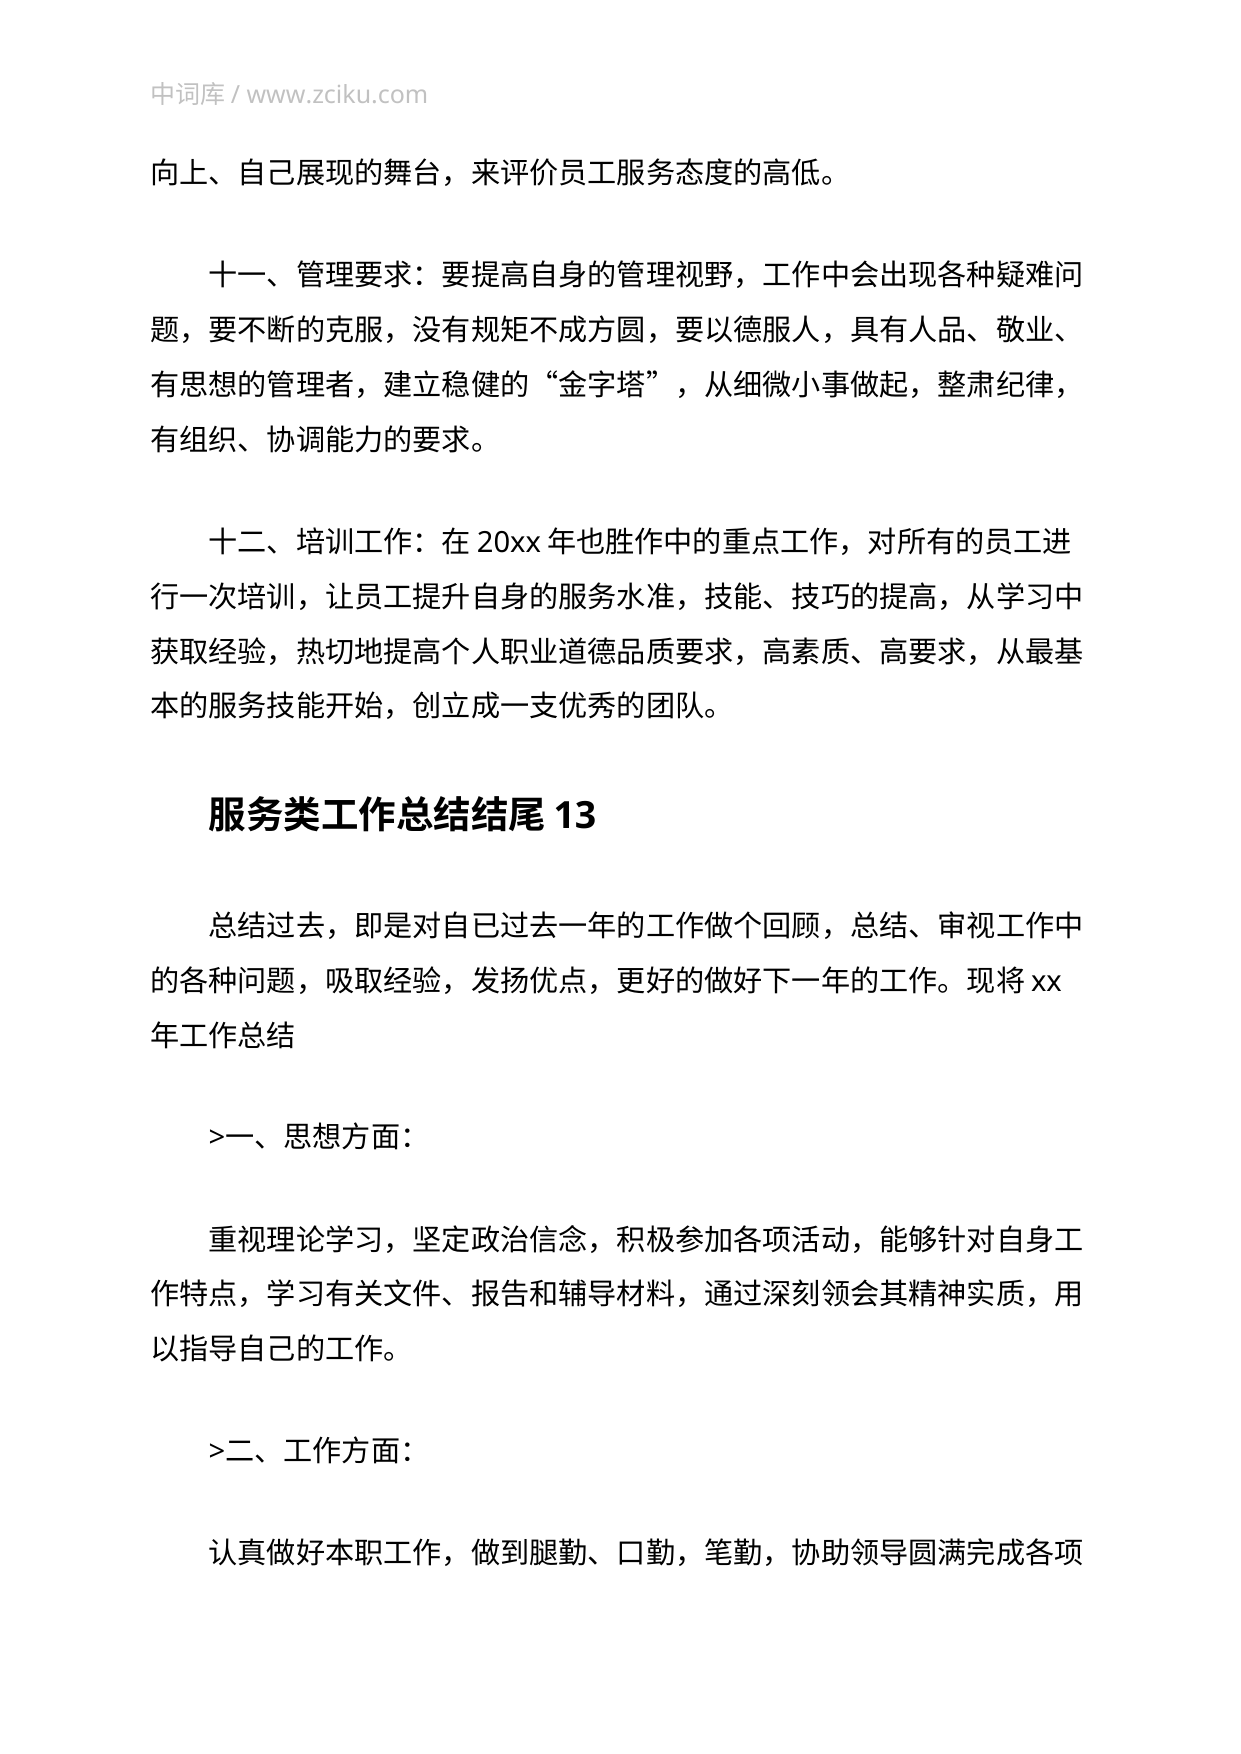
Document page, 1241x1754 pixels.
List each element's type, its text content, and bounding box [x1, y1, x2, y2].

text 服务类工作总结结尾13 [150, 785, 1090, 839]
text 十一、管理要求：要提高自身的管理视野，工作中会出现各种疑难问题，要不断的克服，没有规矩不成方圆，要以德服人，具有人品、敬业、有思想的管理者，建立稳健的“金字塔”，从细微小事做起，整肃纪律，有组织、协调能力的要求。 [150, 252, 1090, 459]
text 总结过去，即是对自已过去一年的工作做个回顾，总结、审视工作中的各种问题，吸取经验，发扬优点，更好的做好下一年的工作。现将xx年工作总结 [150, 902, 1090, 1054]
text >二、工作方面： [150, 1428, 1090, 1470]
text >一、思想方面： [150, 1114, 1090, 1156]
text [150, 1529, 1090, 1572]
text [150, 150, 1090, 192]
text 重视理论学习，坚定政治信念，积极参加各项活动，能够针对自身工作特点，学习有关文件、报告和辅导材料，通过深刻领会其精神实质，用以指导自己的工作。 [150, 1216, 1090, 1368]
text 十二、培训工作：在20xx年也胜作中的重点工作，对所有的员工进行一次培训，让员工提升自身的服务水准，技能、技巧的提高，从学习中获取经验，热切地提高个人职业道德品质要求，高素质、高要求，从最基本的服务技能开始，创立成一支优秀的团队。 [150, 518, 1090, 725]
